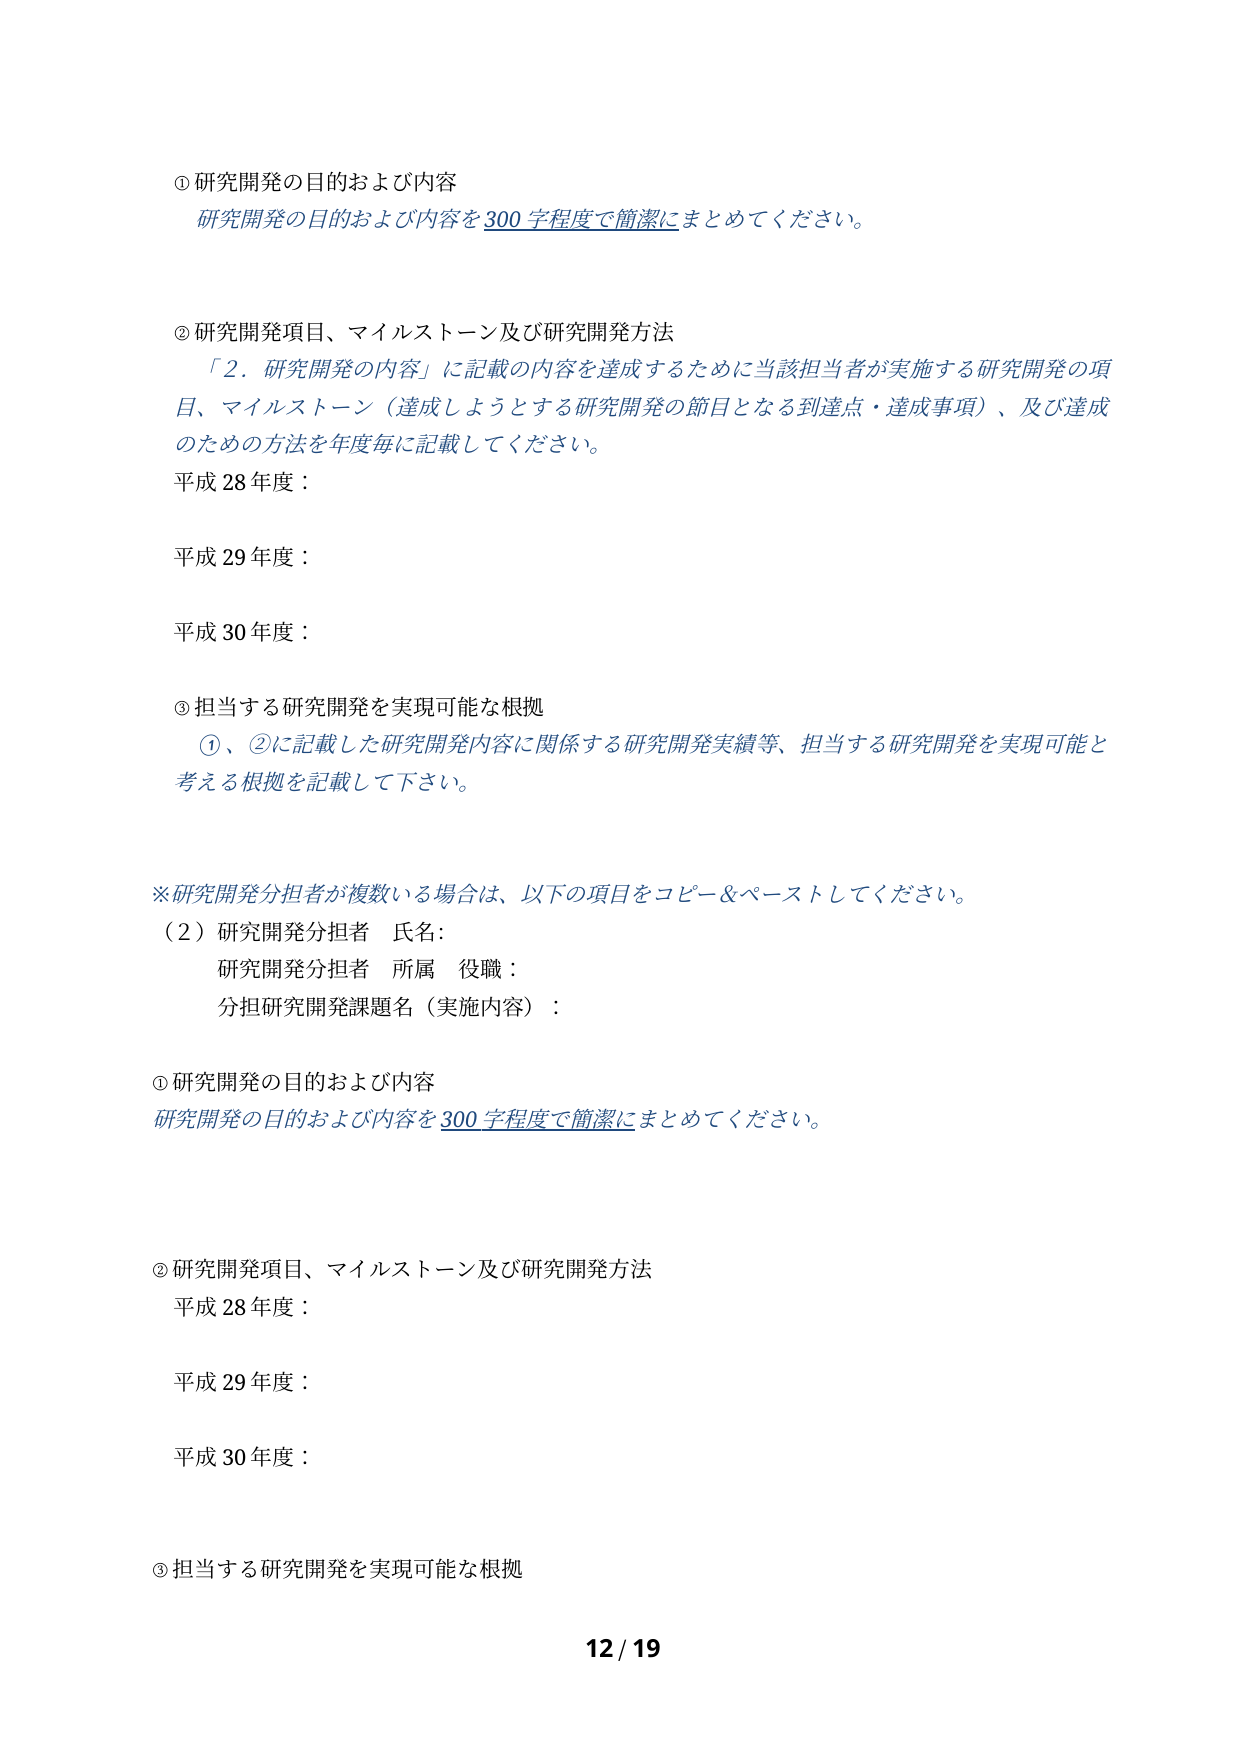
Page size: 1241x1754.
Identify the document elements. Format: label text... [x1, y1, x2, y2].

text 平成30年度： [130, 612, 1110, 649]
text ②研究開発項目、マイルストーン及び研究開発方法 [130, 312, 1110, 349]
text ③担当する研究開発を実現可能な根拠 [130, 687, 1110, 724]
text ①研究開発の目的および内容 [130, 162, 1110, 199]
text 平成29年度： [130, 537, 1110, 574]
text 平成28年度： [130, 1287, 1110, 1324]
text ③担当する研究開発を実現可能な根拠 [130, 1549, 1110, 1587]
text 研究開発の目的および内容を300字程度で簡潔にまとめてください。 [130, 199, 1110, 237]
text 研究開発の目的および内容を300字程度で簡潔にまとめてください。 [130, 1099, 1110, 1137]
text 平成28年度： [130, 462, 1110, 499]
text ①、②に記載した研究開発内容に関係する研究開発実績等、担当する研究開発を実現可能と考える根拠を記載して下さい。 [174, 724, 1110, 799]
text 「２．研究開発の内容」に記載の内容を達成するために当該担当者が実施する研究開発の項目、マイルストーン（達成しようとする研究開発の節目となる到達点・達成事項）、及び達成のための方法を年度毎に記載してください。 [174, 349, 1110, 462]
text 研究開発分担者 所属 役職： [130, 949, 1110, 987]
text ②研究開発項目、マイルストーン及び研究開発方法 [130, 1249, 1110, 1287]
text （２）研究開発分担者 氏名： [130, 912, 1110, 949]
text ※研究開発分担者が複数いる場合は、以下の項目をコピー＆ペーストしてください。 [130, 874, 1110, 912]
text 平成29年度： [130, 1362, 1110, 1399]
text 分担研究開発課題名（実施内容）： [130, 987, 1110, 1024]
text 平成30年度： [130, 1437, 1110, 1474]
text ①研究開発の目的および内容 [130, 1062, 1110, 1099]
